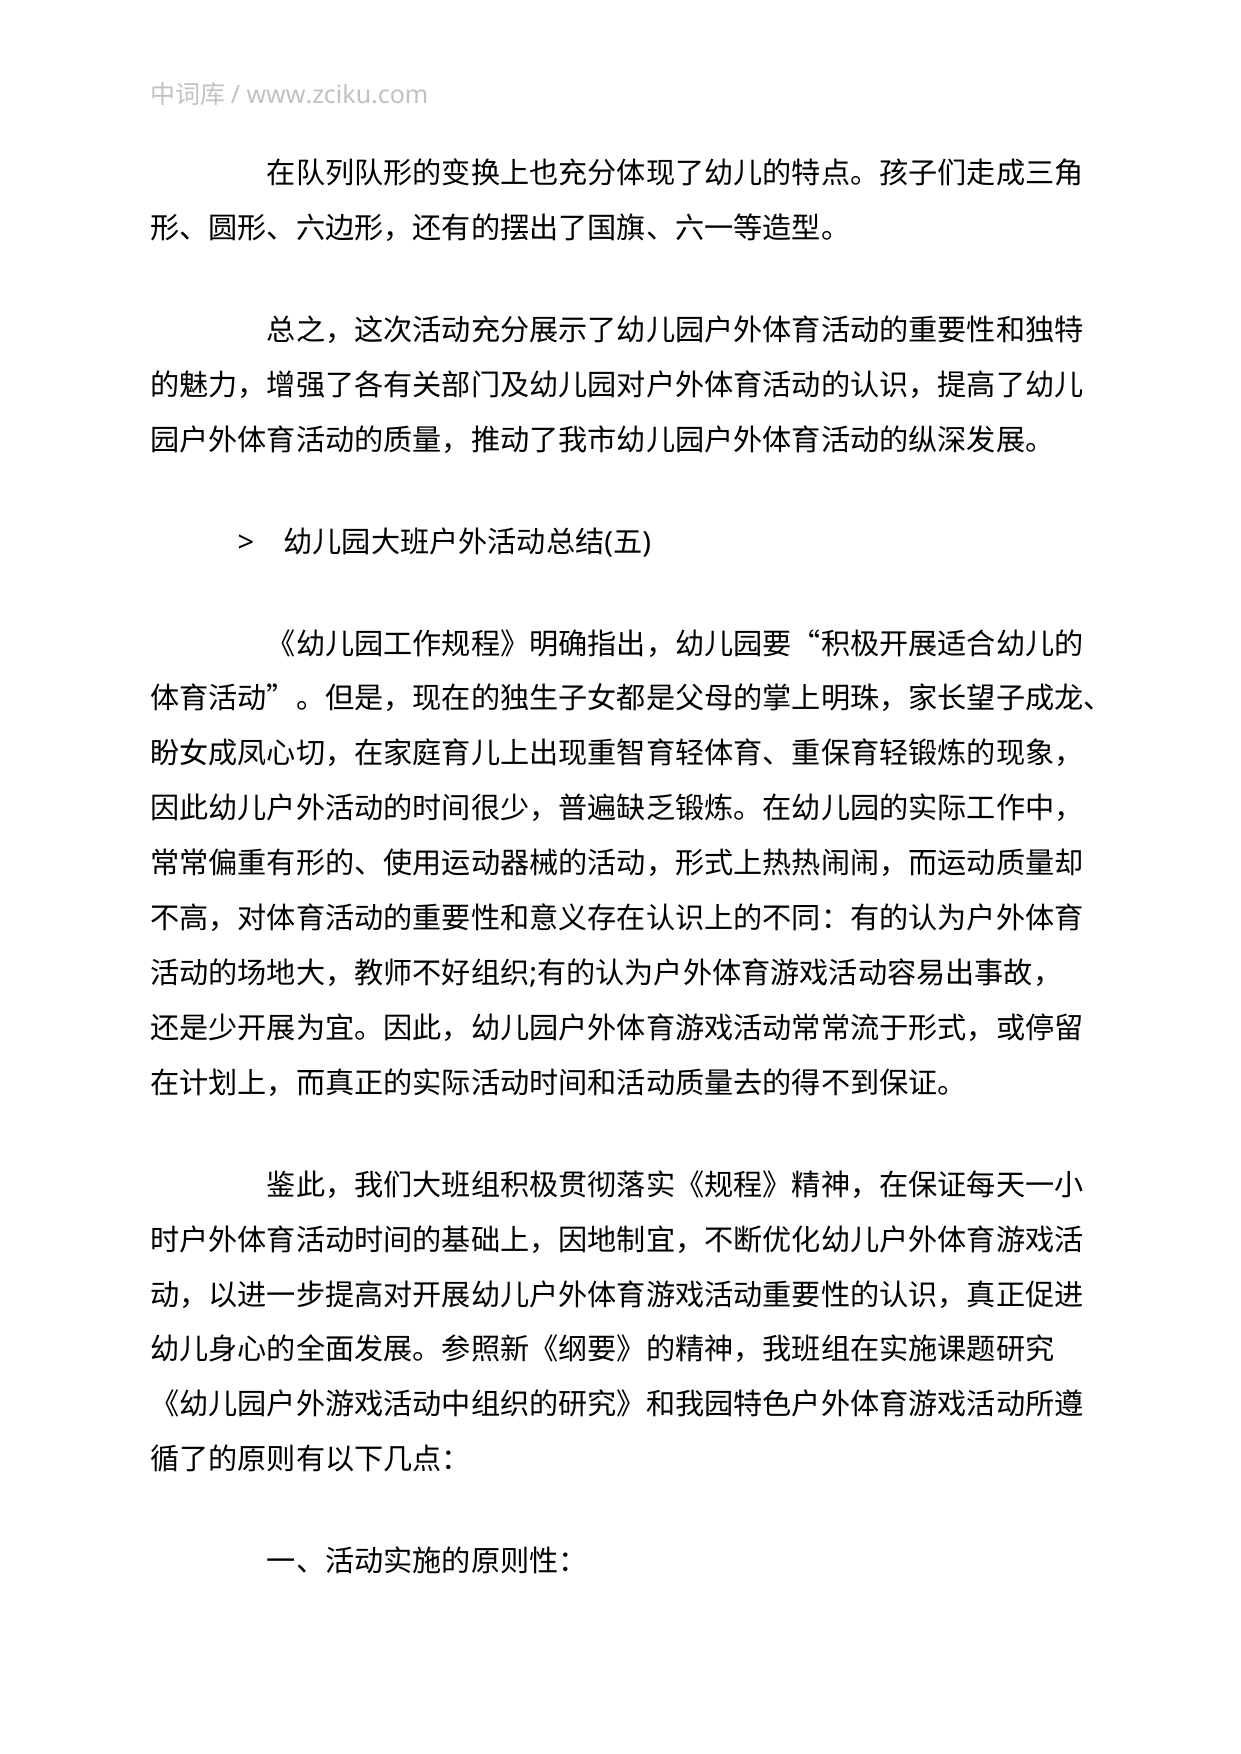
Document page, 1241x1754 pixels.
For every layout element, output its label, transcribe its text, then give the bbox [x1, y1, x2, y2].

text > 幼儿园大班户外活动总结(五) [150, 518, 1090, 561]
text 在队列队形的变换上也充分体现了幼儿的特点。孩子们走成三角形、圆形、六边形，还有的摆出了国旗、六一等造型。 [150, 150, 1090, 247]
text 鉴此，我们大班组积极贯彻落实《规程》精神，在保证每天一小时户外体育活动时间的基础上，因地制宜，不断优化幼儿户外体育游戏活动，以进一步提高对开展幼儿户外体育游戏活动重要性的认识，真正促进幼儿身心的全面发展。参照新《纲要》的精神，我班组在实施课题研究《幼儿园户外游戏活动中组织的研究》和我园特色户外体育游戏活动所遵循了的原则有以下几点： [150, 1161, 1090, 1478]
text 一、活动实施的原则性： [150, 1537, 1090, 1580]
text 总之，这次活动充分展示了幼儿园户外体育活动的重要性和独特的魅力，增强了各有关部门及幼儿园对户外体育活动的认识，提高了幼儿园户外体育活动的质量，推动了我市幼儿园户外体育活动的纵深发展。 [150, 307, 1090, 459]
text 《幼儿园工作规程》明确指出，幼儿园要“积极开展适合幼儿的体育活动”。但是，现在的独生子女都是父母的掌上明珠，家长望子成龙、盼女成凤心切，在家庭育儿上出现重智育轻体育、重保育轻锻炼的现象，因此幼儿户外活动的时间很少，普遍缺乏锻炼。在幼儿园的实际工作中，常常偏重有形的、使用运动器械的活动，形式上热热闹闹，而运动质量却不高，对体育活动的重要性和意义存在认识上的不同：有的认为户外体育活动的场地大，教师不好组织;有的认为户外体育游戏活动容易出事故，还是少开展为宜。因此，幼儿园户外体育游戏活动常常流于形式，或停留在计划上，而真正的实际活动时间和活动质量去的得不到保证。 [150, 620, 1090, 1102]
